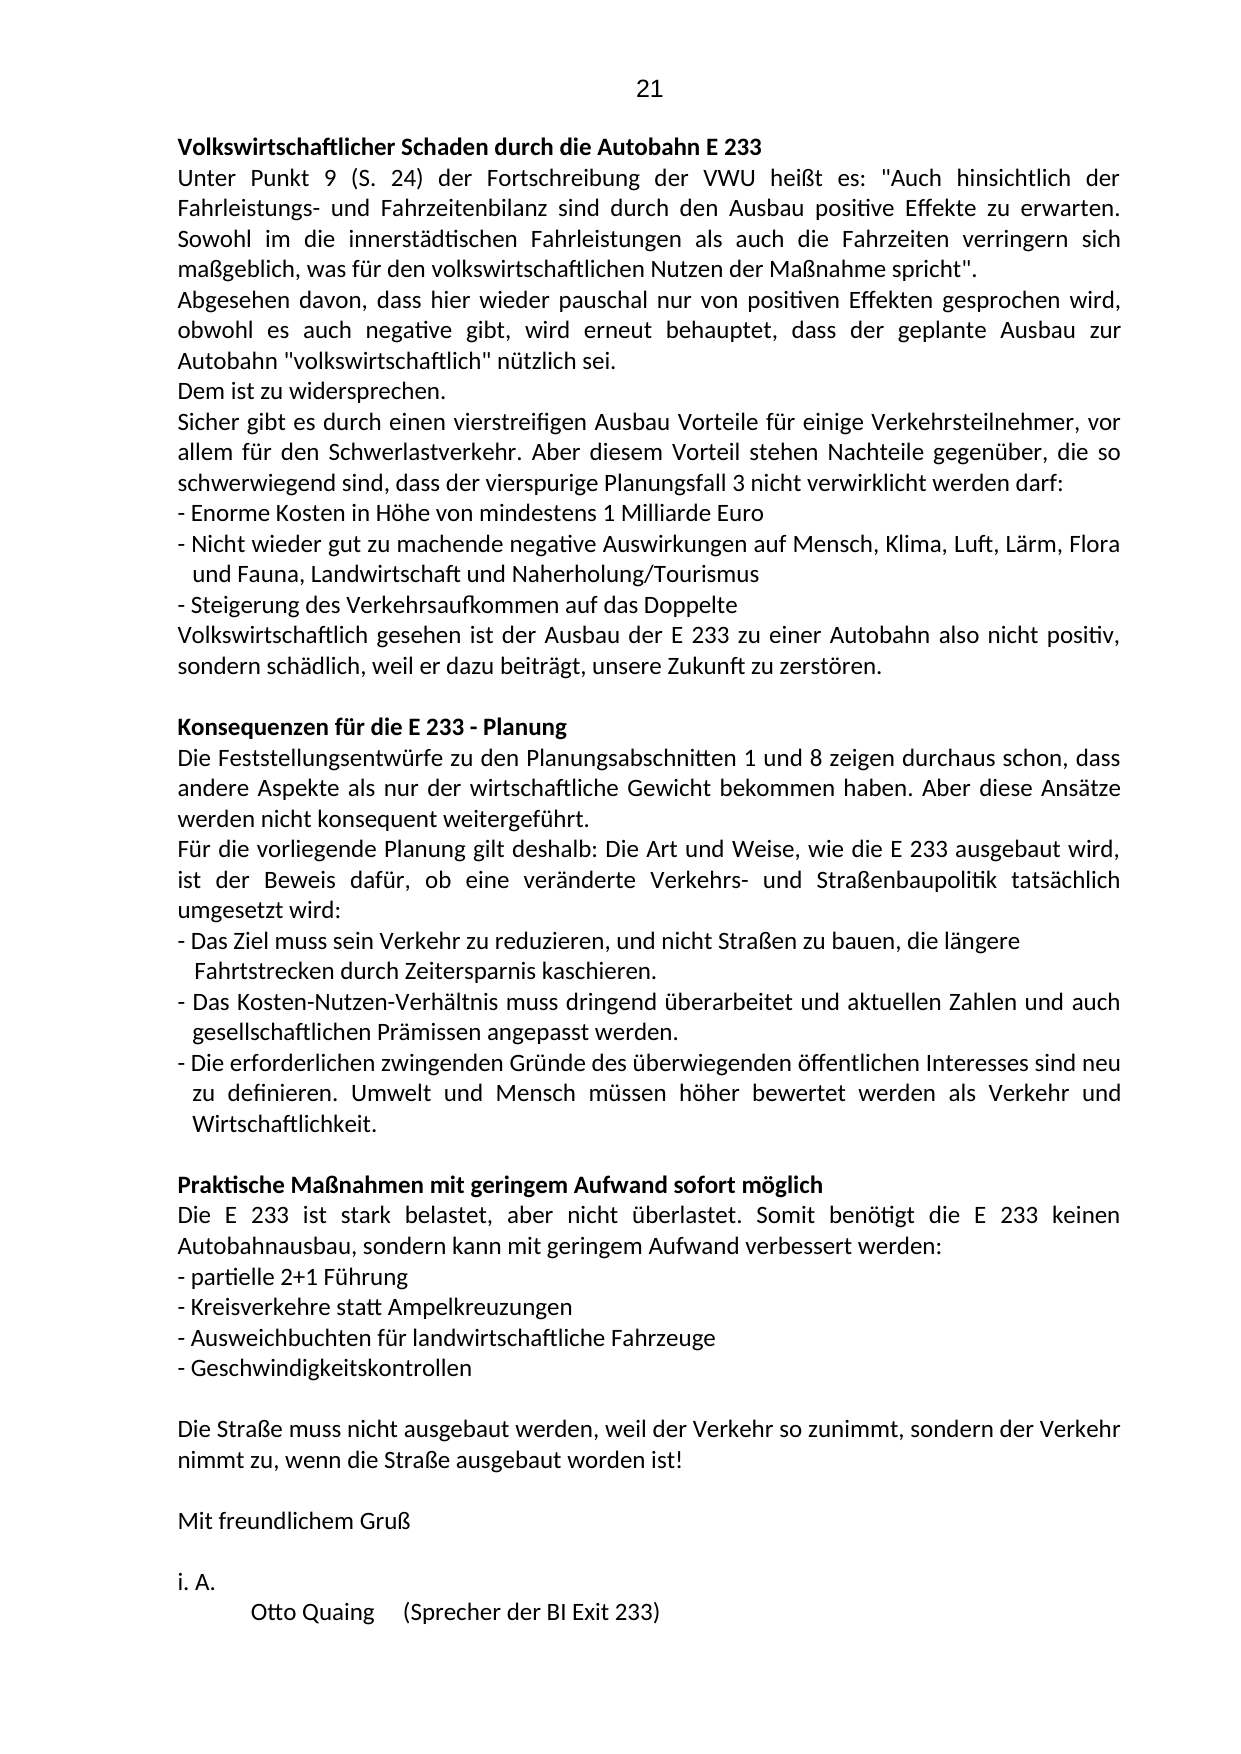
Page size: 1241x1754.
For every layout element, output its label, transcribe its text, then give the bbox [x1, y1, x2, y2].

text Unter Punkt 9 (S. 24) der Fortschreibung der VWU heißt es: "Auch hinsichtlich der Fahrleistungs- und Fahrzeitenbilanz sind durch den Ausbau positive Effekte zu erwarten. Sowohl im die innerstädtischen Fahrleistungen als auch die Fahrzeiten verringern sich maßgeblich, was für den volkswirtschaftlichen Nutzen der Maßnahme spricht". [177, 162, 1122, 284]
text Volkswirtschaftlich gesehen ist der Ausbau der E 233 zu einer Autobahn also nicht positiv, sondern schädlich, weil er dazu beiträgt, unsere Zukunft zu zerstören. [177, 620, 1122, 681]
text i. A. [177, 1566, 1122, 1596]
text Otto Quaing (Sprecher der BI Exit 233) [177, 1596, 1122, 1627]
text - Ausweichbuchten für landwirtschaftliche Fahrzeuge [177, 1322, 1122, 1352]
text - Kreisverkehre statt Ampelkreuzungen [177, 1291, 1122, 1322]
text Fahrtstrecken durch Zeitersparnis kaschieren. [177, 955, 1122, 986]
text - Das Ziel muss sein Verkehr zu reduzieren, und nicht Straßen zu bauen, die längere [177, 925, 1122, 955]
text Sicher gibt es durch einen vierstreifigen Ausbau Vorteile für einige Verkehrsteilnehmer, vor allem für den Schwerlastverkehr. Aber diesem Vorteil stehen Nachteile gegenüber, die so schwerwiegend sind, dass der vierspurige Planungsfall 3 nicht verwirklicht werden darf: [177, 406, 1122, 498]
text - Steigerung des Verkehrsaufkommen auf das Doppelte [177, 589, 1122, 620]
text - Enorme Kosten in Höhe von mindestens 1 Milliarde Euro [177, 498, 1122, 528]
text Die Feststellungsentwürfe zu den Planungsabschnitten 1 und 8 zeigen durchaus schon, dass andere Aspekte als nur der wirtschaftliche Gewicht bekommen haben. Aber diese Ansätze werden nicht konsequent weitergeführt. [177, 742, 1122, 833]
text Die Straße muss nicht ausgebaut werden, weil der Verkehr so zunimmt, sondern der Verkehr nimmt zu, wenn die Straße ausgebaut worden ist! [177, 1413, 1122, 1474]
text Praktische Maßnahmen mit geringem Aufwand sofort möglich [177, 1169, 1122, 1199]
text - partielle 2+1 Führung [177, 1261, 1122, 1291]
text Die E 233 ist stark belastet, aber nicht überlastet. Somit benötigt die E 233 keinen Autobahnausbau, sondern kann mit geringem Aufwand verbessert werden: [177, 1199, 1122, 1261]
text - Die erforderlichen zwingenden Gründe des überwiegenden öffentlichen Interesses sind neu zu definieren. Umwelt und Mensch müssen höher bewertet werden als Verkehr und Wirtschaftlichkeit. [177, 1047, 1122, 1138]
text - Nicht wieder gut zu machende negative Auswirkungen auf Mensch, Klima, Luft, Lärm, Flora und Fauna, Landwirtschaft und Naherholung/Tourismus [177, 528, 1122, 589]
text Abgesehen davon, dass hier wieder pauschal nur von positiven Effekten gesprochen wird, obwohl es auch negative gibt, wird erneut behauptet, dass der geplante Ausbau zur Autobahn "volkswirtschaftlich" nützlich sei. [177, 284, 1122, 376]
text Mit freundlichem Gruß [177, 1505, 1122, 1535]
text - Das Kosten-Nutzen-Verhältnis muss dringend überarbeitet und aktuellen Zahlen und auch gesellschaftlichen Prämissen angepasst werden. [177, 986, 1122, 1047]
text Für die vorliegende Planung gilt deshalb: Die Art und Weise, wie die E 233 ausgebaut wird, ist der Beweis dafür, ob eine veränderte Verkehrs- und Straßenbaupolitik tatsächlich umgesetzt wird: [177, 833, 1122, 925]
text Volkswirtschaftlicher Schaden durch die Autobahn E 233 [177, 131, 1122, 162]
text Dem ist zu widersprechen. [177, 376, 1122, 406]
text - Geschwindigkeitskontrollen [177, 1352, 1122, 1383]
text Konsequenzen für die E 233 - Planung [177, 711, 1122, 742]
